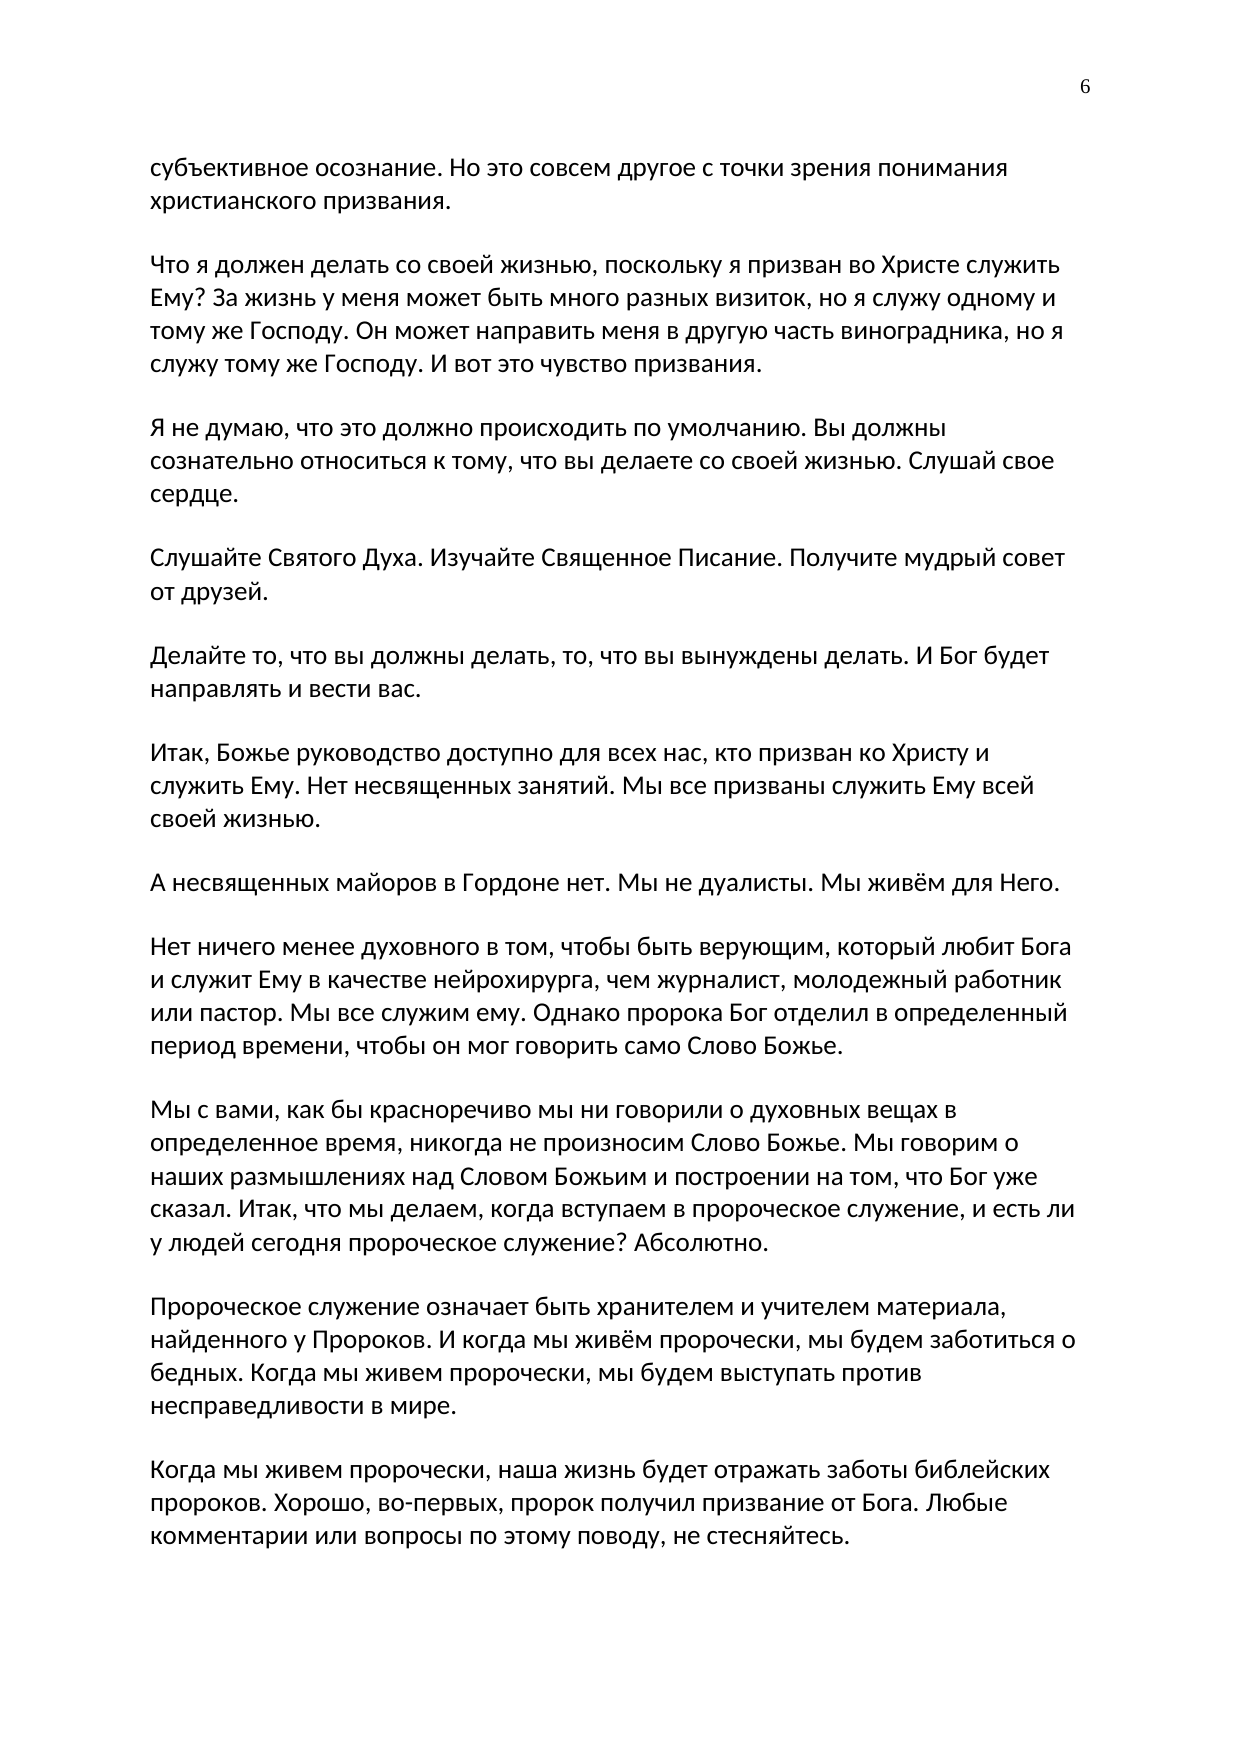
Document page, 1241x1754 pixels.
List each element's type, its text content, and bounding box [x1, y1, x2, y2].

text Итак, Божье руководство доступно для всех нас, кто призван ко Христу и служить Ему. Нет несвященных занятий. Мы все призваны служить Ему всей своей жизнью. [150, 735, 1090, 834]
text Делайте то, что вы должны делать, то, что вы вынуждены делать. И Бог будет направлять и вести вас. [150, 638, 1090, 704]
text Когда мы живем пророчески, наша жизнь будет отражать заботы библейских пророков. Хорошо, во-первых, пророк получил призвание от Бога. Любые комментарии или вопросы по этому поводу, не стесняйтесь. [150, 1452, 1090, 1551]
text Мы с вами, как бы красноречиво мы ни говорили о духовных вещах в определенное время, никогда не произносим Слово Божье. Мы говорим о наших размышлениях над Словом Божьим и построении на том, что Бог уже сказал. Итак, что мы делаем, когда вступаем в пророческое служение, и есть ли у людей сегодня пророческое служение? Абсолютно. [150, 1093, 1090, 1258]
text Нет ничего менее духовного в том, чтобы быть верующим, который любит Бога и служит Ему в качестве нейрохирурга, чем журналист, молодежный работник или пастор. Мы все служим ему. Однако пророка Бог отделил в определенный период времени, чтобы он мог говорить само Слово Божье. [150, 929, 1090, 1061]
text Пророческое служение означает быть хранителем и учителем материала, найденного у Пророков. И когда мы живём пророчески, мы будем заботиться о бедных. Когда мы живем пророчески, мы будем выступать против несправедливости в мире. [150, 1289, 1090, 1421]
text Что я должен делать со своей жизнью, поскольку я призван во Христе служить Ему? За жизнь у меня может быть много разных визиток, но я служу одному и тому же Господу. Он может направить меня в другую часть виноградника, но я служу тому же Господу. И вот это чувство призвания. [150, 247, 1090, 379]
text Слушайте Святого Духа. Изучайте Священное Писание. Получите мудрый совет от друзей. [150, 541, 1090, 607]
text Я не думаю, что это должно происходить по умолчанию. Вы должны сознательно относиться к тому, что вы делаете со своей жизнью. Слушай свое сердце. [150, 410, 1090, 509]
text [150, 150, 1090, 216]
text А несвященных майоров в Гордоне нет. Мы не дуалисты. Мы живём для Него. [150, 865, 1090, 898]
